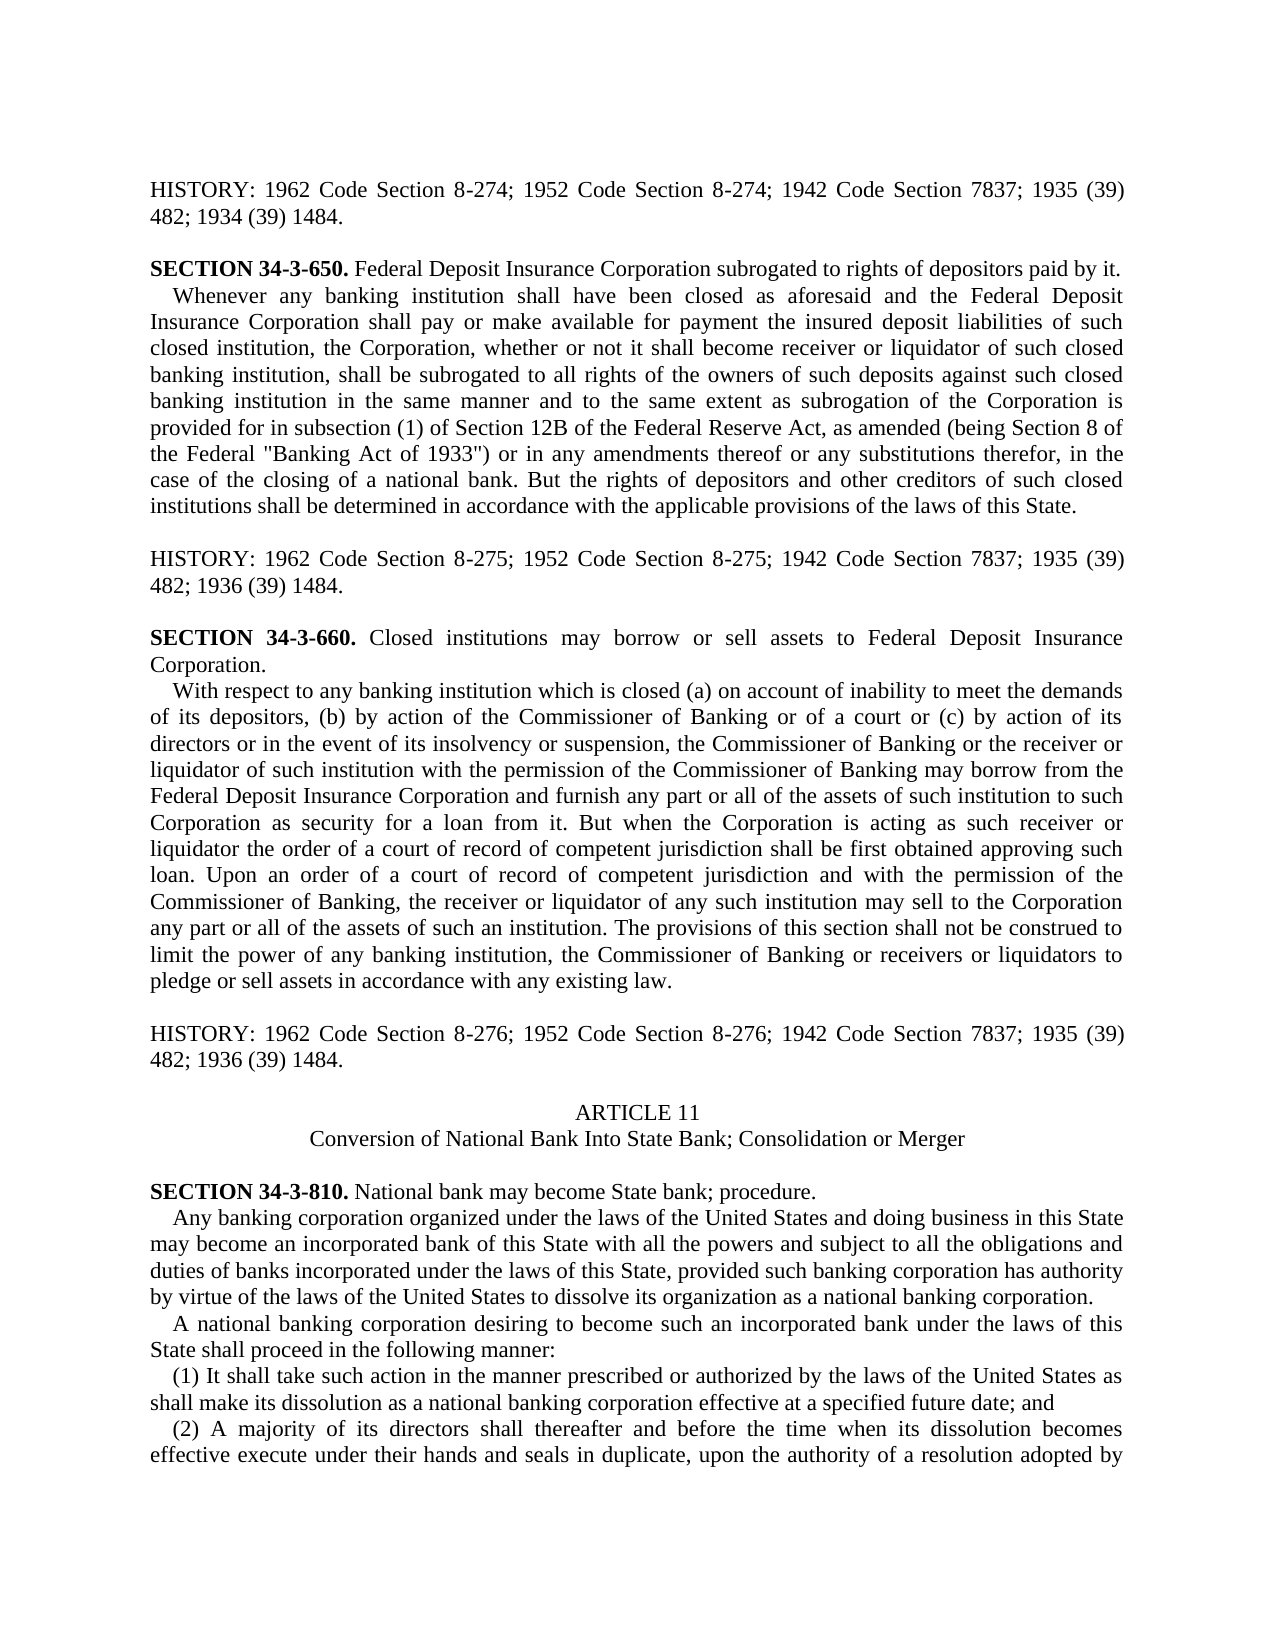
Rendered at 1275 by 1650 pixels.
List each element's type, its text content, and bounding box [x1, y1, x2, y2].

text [150, 1415, 1125, 1468]
text SECTION 34-3-660. Closed institutions may borrow or sell assets to Federal Deposit Insurance Corporation. [150, 624, 1125, 677]
text Any banking corporation organized under the laws of the United States and doing business in this State may become an incorporated bank of this State with all the powers and subject to all the obligations and duties of banks incorporated under the laws of this State, provided such banking corporation has authority by virtue of the laws of the United States to dissolve its organization as a national banking corporation. [150, 1204, 1125, 1309]
text SECTION 34-3-650. Federal Deposit Insurance Corporation subrogated to rights of depositors paid by it. [150, 255, 1125, 282]
text HISTORY: 1962 Code Section 8-275; 1952 Code Section 8-275; 1942 Code Section 7837; 1935 (39) 482; 1936 (39) 1484. [150, 545, 1125, 598]
text A national banking corporation desiring to become such an incorporated bank under the laws of this State shall proceed in the following manner: [150, 1309, 1125, 1362]
text Conversion of National Bank Into State Bank; Consolidation or Merger [150, 1125, 1125, 1151]
text (1) It shall take such action in the manner prescribed or authorized by the laws of the United States as shall make its dissolution as a national banking corporation effective at a specified future date; and [150, 1362, 1125, 1415]
text ARTICLE 11 [150, 1099, 1125, 1125]
text With respect to any banking institution which is closed (a) on account of inability to meet the demands of its depositors, (b) by action of the Commissioner of Banking or of a court or (c) by action of its directors or in the event of its insolvency or suspension, the Commissioner of Banking or the receiver or liquidator of such institution with the permission of the Commissioner of Banking may borrow from the Federal Deposit Insurance Corporation and furnish any part or all of the assets of such institution to such Corporation as security for a loan from it. But when the Corporation is acting as such receiver or liquidator the order of a court of record of competent jurisdiction shall be first obtained approving such loan. Upon an order of a court of record of competent jurisdiction and with the permission of the Commissioner of Banking, the receiver or liquidator of any such institution may sell to the Corporation any part or all of the assets of such an institution. The provisions of this section shall not be construed to limit the power of any banking institution, the Commissioner of Banking or receivers or liquidators to pledge or sell assets in accordance with any existing law. [150, 677, 1125, 993]
text SECTION 34-3-810. National bank may become State bank; procedure. [150, 1178, 1125, 1204]
text Whenever any banking institution shall have been closed as aforesaid and the Federal Deposit Insurance Corporation shall pay or make available for payment the insured deposit liabilities of such closed institution, the Corporation, whether or not it shall become receiver or liquidator of such closed banking institution, shall be subrogated to all rights of the owners of such deposits against such closed banking institution in the same manner and to the same extent as subrogation of the Corporation is provided for in subsection (1) of Section 12B of the Federal Reserve Act, as amended (being Section 8 of the Federal "Banking Act of 1933") or in any amendments thereof or any substitutions therefor, in the case of the closing of a national bank. But the rights of depositors and other creditors of such closed institutions shall be determined in accordance with the applicable provisions of the laws of this State. [150, 282, 1125, 519]
text HISTORY: 1962 Code Section 8-276; 1952 Code Section 8-276; 1942 Code Section 7837; 1935 (39) 482; 1936 (39) 1484. [150, 1020, 1125, 1072]
text HISTORY: 1962 Code Section 8-274; 1952 Code Section 8-274; 1942 Code Section 7837; 1935 (39) 482; 1934 (39) 1484. [150, 176, 1125, 229]
